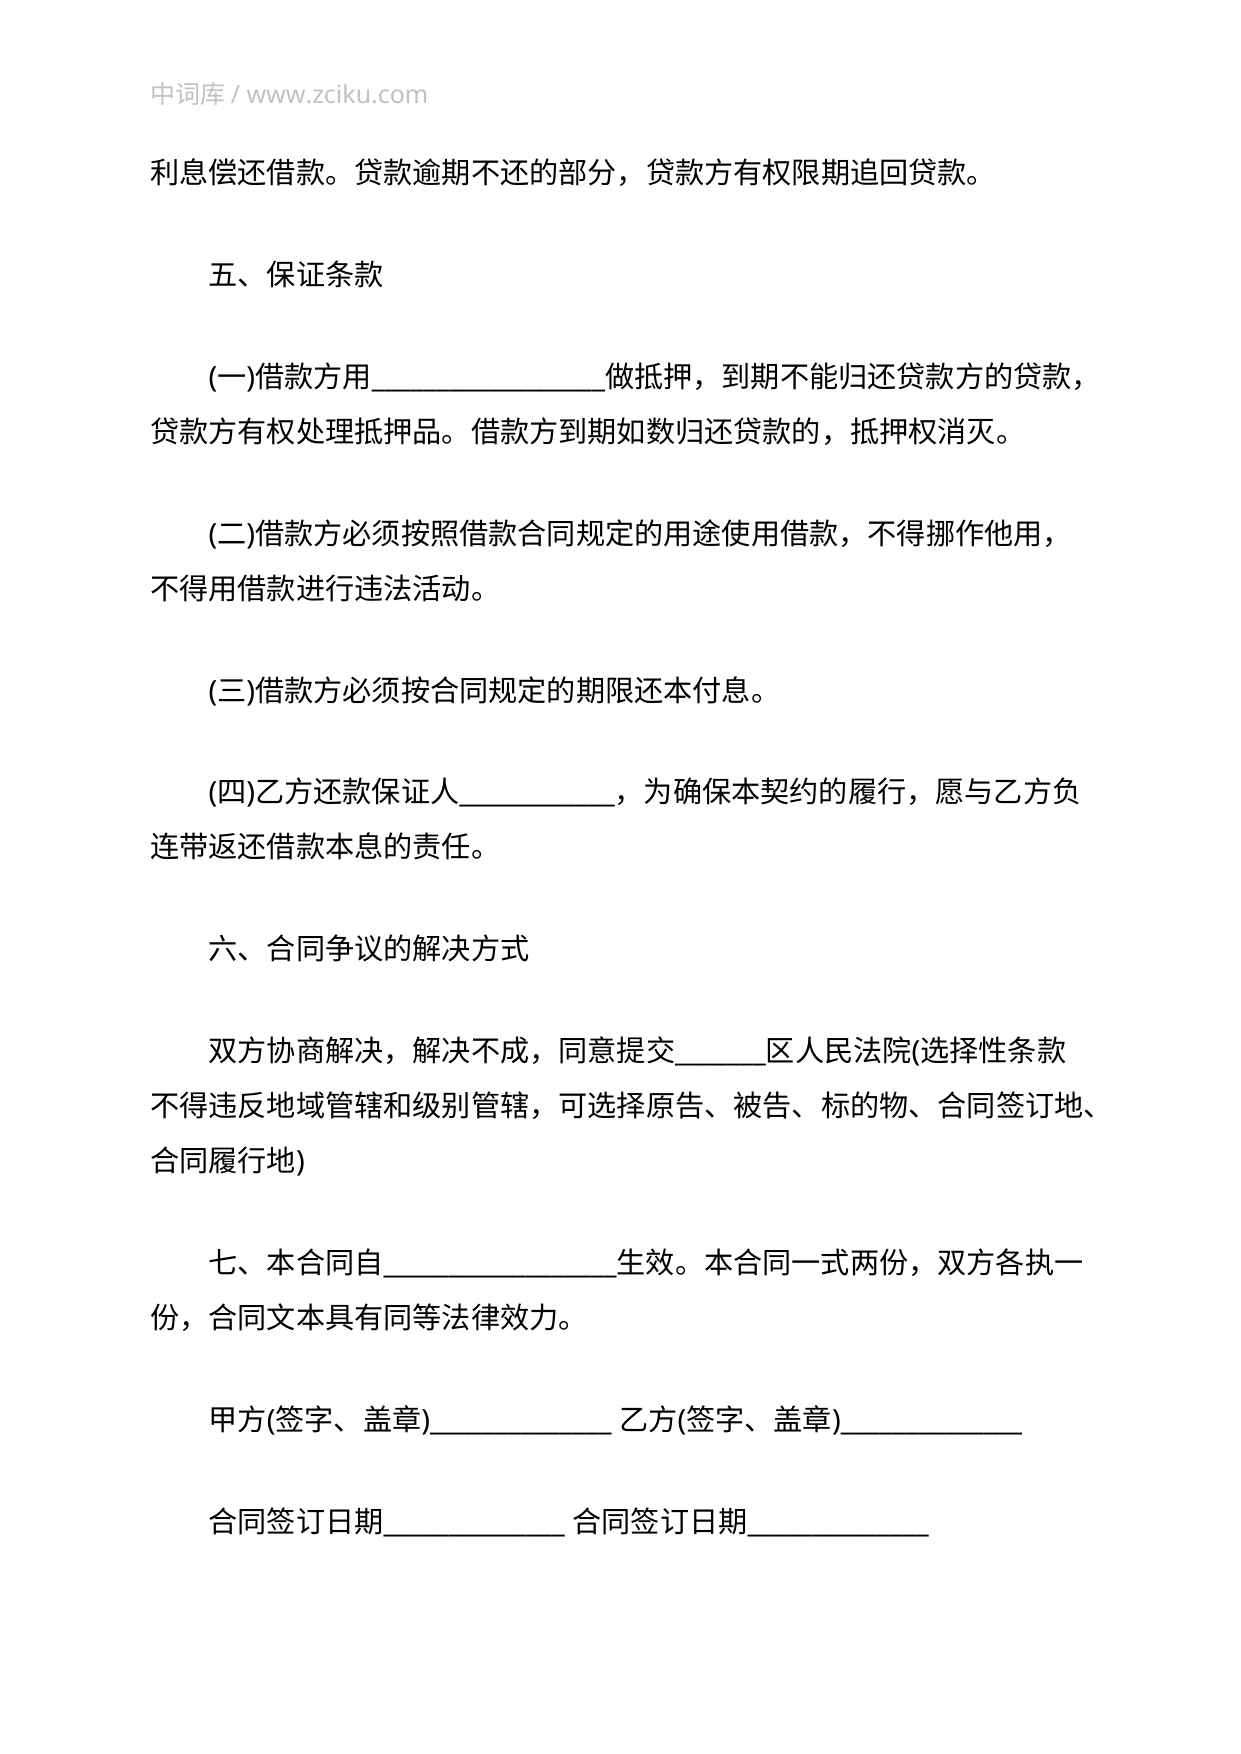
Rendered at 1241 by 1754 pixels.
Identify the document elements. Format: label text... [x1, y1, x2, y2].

text 双方协商解决，解决不成，同意提交_______区人民法院(选择性条款不得违反地域管辖和级别管辖，可选择原告、被告、标的物、合同签订地、合同履行地) [150, 1028, 1090, 1180]
text (四)乙方还款保证人____________，为确保本契约的履行，愿与乙方负连带返还借款本息的责任。 [150, 769, 1090, 866]
text 七、本合同自__________________生效。本合同一式两份，双方各执一份，合同文本具有同等法律效力。 [150, 1239, 1090, 1337]
text (三)借款方必须按合同规定的期限还本付息。 [150, 667, 1090, 709]
text 五、保证条款 [150, 252, 1090, 294]
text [150, 150, 1090, 192]
text (一)借款方用__________________做抵押，到期不能归还贷款方的贷款，贷款方有权处理抵押品。借款方到期如数归还贷款的，抵押权消灭。 [150, 353, 1090, 451]
text 六、合同争议的解决方式 [150, 926, 1090, 968]
text 合同签订日期______________ 合同签订日期______________ [150, 1498, 1090, 1541]
text (二)借款方必须按照借款合同规定的用途使用借款，不得挪作他用，不得用借款进行违法活动。 [150, 510, 1090, 608]
text 甲方(签字、盖章)______________ 乙方(签字、盖章)______________ [150, 1396, 1090, 1439]
